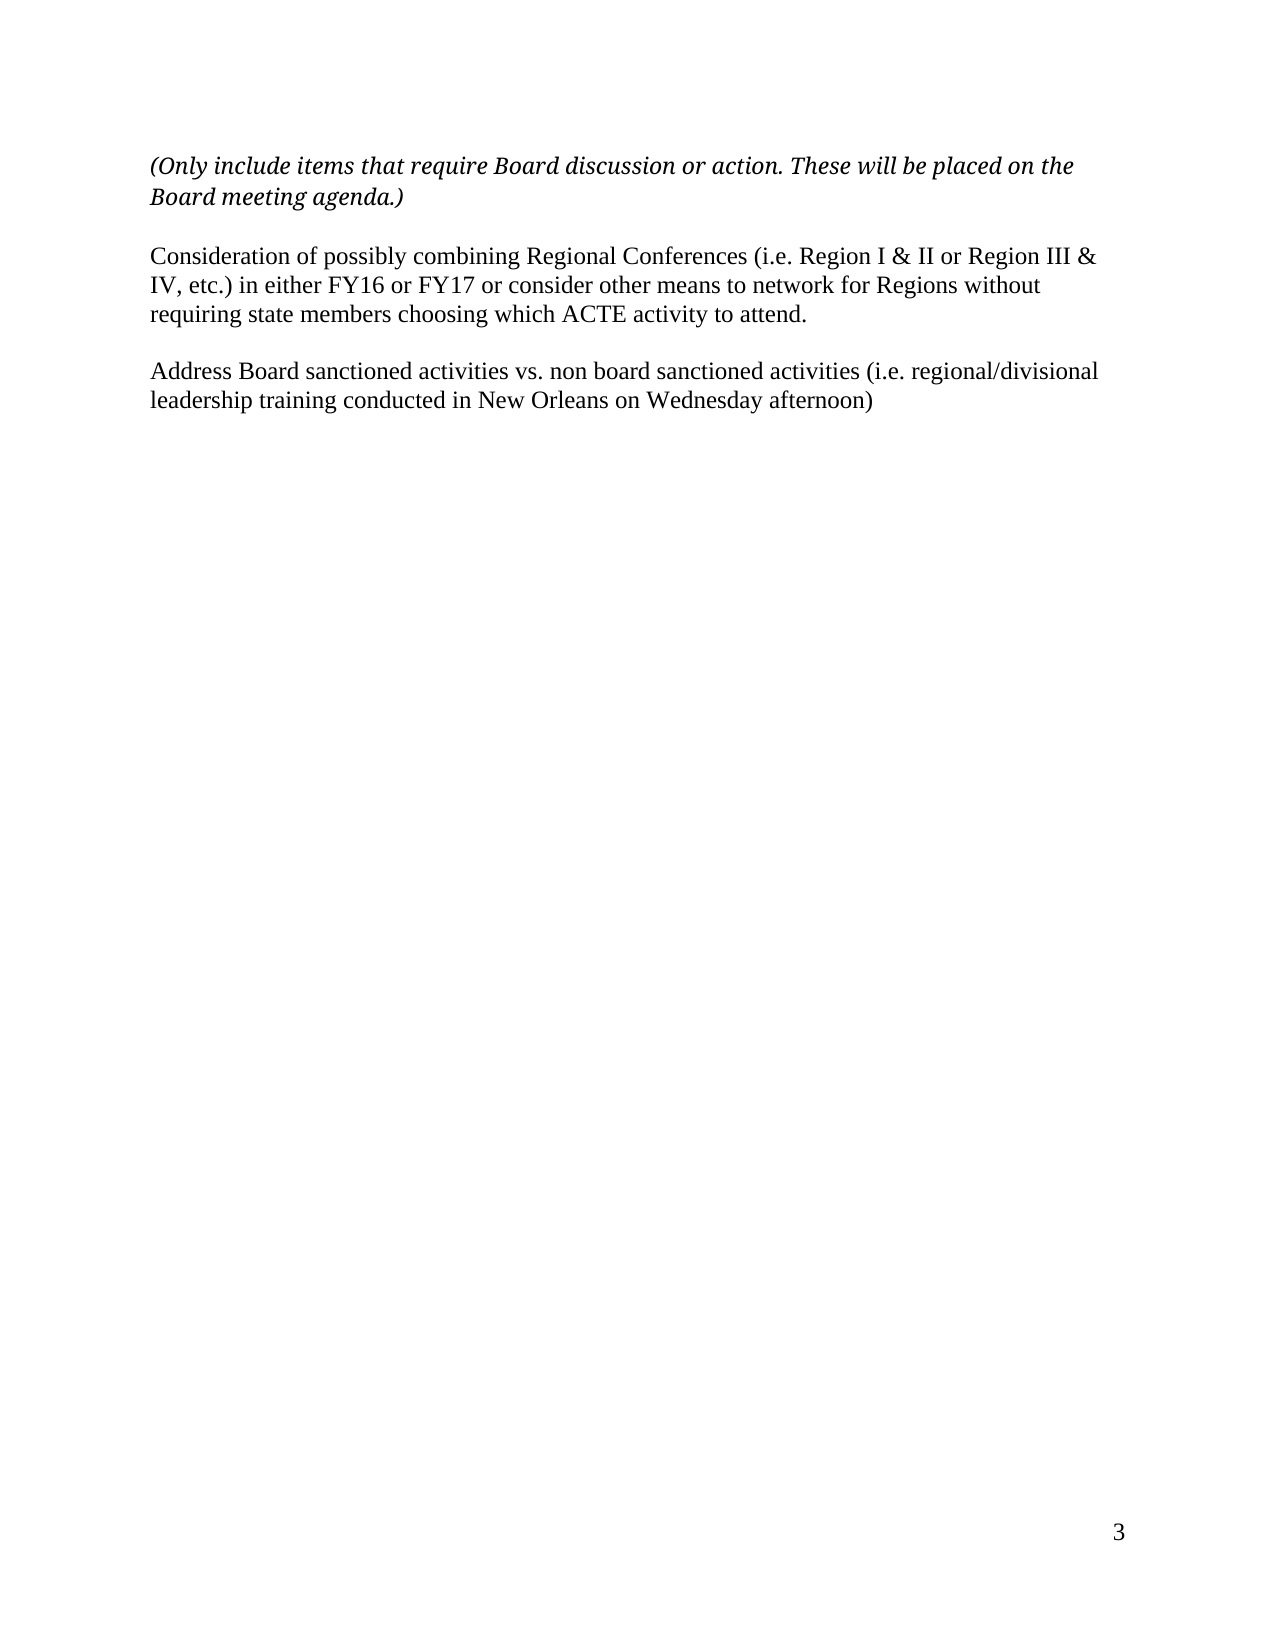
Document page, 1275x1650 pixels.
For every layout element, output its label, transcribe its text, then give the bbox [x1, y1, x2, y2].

text (Only include items that require Board discussion or action. These will be placed on the Board meeting agenda.) [150, 150, 1125, 212]
text Address Board sanctioned activities vs. non board sanctioned activities (i.e. regional/divisional leadership training conducted in New Orleans on Wednesday afternoon) [150, 356, 1125, 414]
text Consideration of possibly combining Regional Conferences (i.e. Region I & II or Region III & IV, etc.) in either FY16 or FY17 or consider other means to network for Regions without requiring state members choosing which ACTE activity to attend. [150, 241, 1125, 327]
